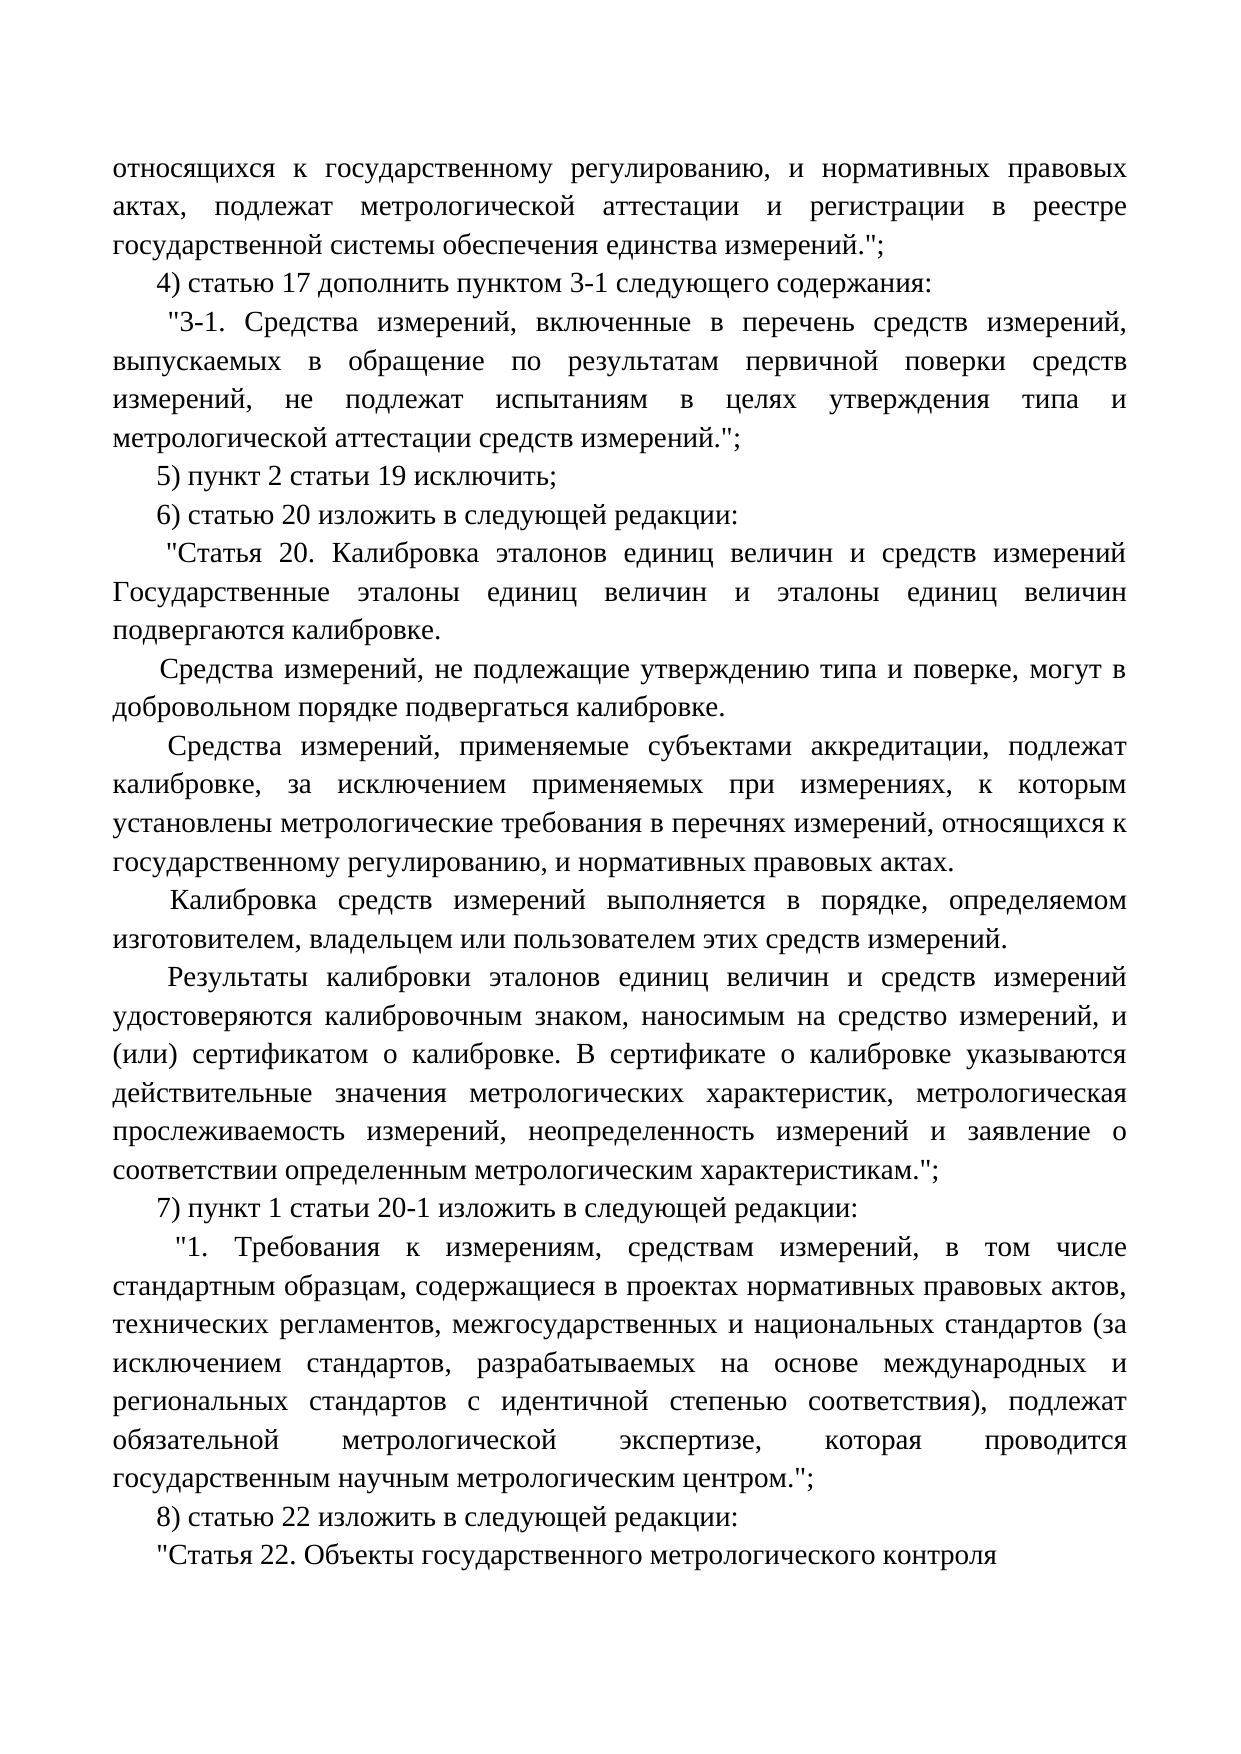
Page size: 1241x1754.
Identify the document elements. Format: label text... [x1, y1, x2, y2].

text "Статья 20. Калибровка эталонов единиц величин и средств измерений Государственные эталоны единиц величин и эталоны единиц величин подвергаются калибровке. [112, 535, 1128, 646]
text 8) статью 22 изложить в следующей редакции: [112, 1499, 1128, 1532]
text "1. Требования к измерениям, средствам измерений, в том числе стандартным образцам, содержащиеся в проектах нормативных правовых актов, технических регламентов, межгосударственных и национальных стандартов (за исключением стандартов, разрабатываемых на основе международных и региональных стандартов с идентичной степенью соответствия), подлежат обязательной метрологической экспертизе, которая проводится государственным научным метрологическим центром."; [112, 1229, 1128, 1494]
text Калибровка средств измерений выполняется в порядке, определяемом изготовителем, владельцем или пользователем этих средств измерений. [112, 882, 1128, 954]
text 6) статью 20 изложить в следующей редакции: [112, 497, 1128, 530]
text 4) статью 17 дополнить пунктом 3-1 следующего содержания: [112, 266, 1128, 299]
text 7) пункт 1 статьи 20-1 изложить в следующей редакции: [112, 1191, 1128, 1224]
text Средства измерений, применяемые субъектами аккредитации, подлежат калибровке, за исключением применяемых при измерениях, к которым установлены метрологические требования в перечнях измерений, относящихся к государственному регулированию, и нормативных правовых актах. [112, 728, 1128, 877]
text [112, 150, 1128, 261]
text Средства измерений, не подлежащие утверждению типа и поверке, могут в добровольном порядке подвергаться калибровке. [112, 651, 1128, 723]
text "3-1. Средства измерений, включенные в перечень средств измерений, выпускаемых в обращение по результатам первичной поверки средств измерений, не подлежат испытаниям в целях утверждения типа и метрологической аттестации средств измерений."; [112, 304, 1128, 453]
text Результаты калибровки эталонов единиц величин и средств измерений удостоверяются калибровочным знаком, наносимым на средство измерений, и (или) сертификатом о калибровке. В сертификате о калибровке указываются действительные значения метрологических характеристик, метрологическая прослеживаемость измерений, неопределенность измерений и заявление о соответствии определенным метрологическим характеристикам."; [112, 959, 1128, 1186]
text "Статья 22. Объекты государственного метрологического контроля [112, 1537, 1128, 1571]
text 5) пункт 2 статьи 19 исключить; [112, 458, 1128, 492]
